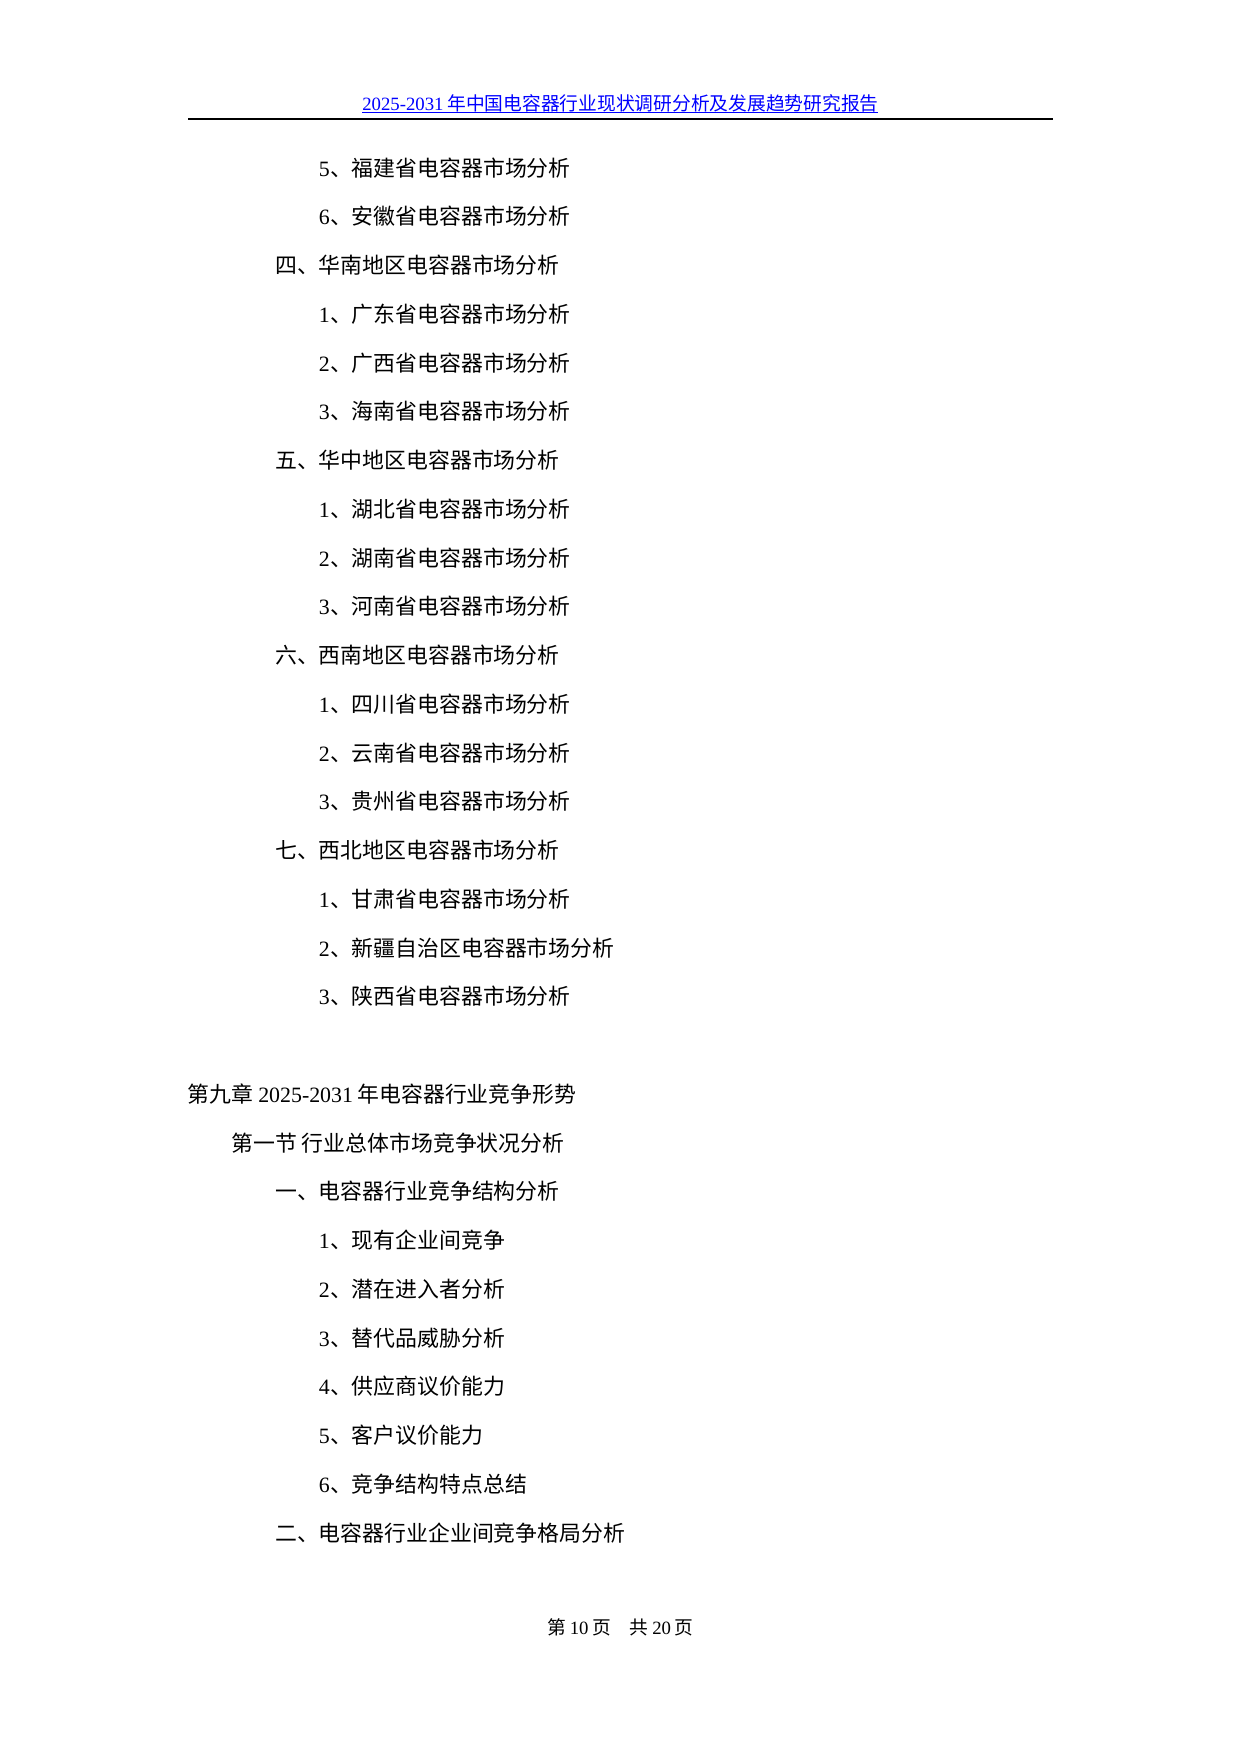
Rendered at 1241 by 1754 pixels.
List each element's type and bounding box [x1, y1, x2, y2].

text [187, 150, 1053, 1548]
